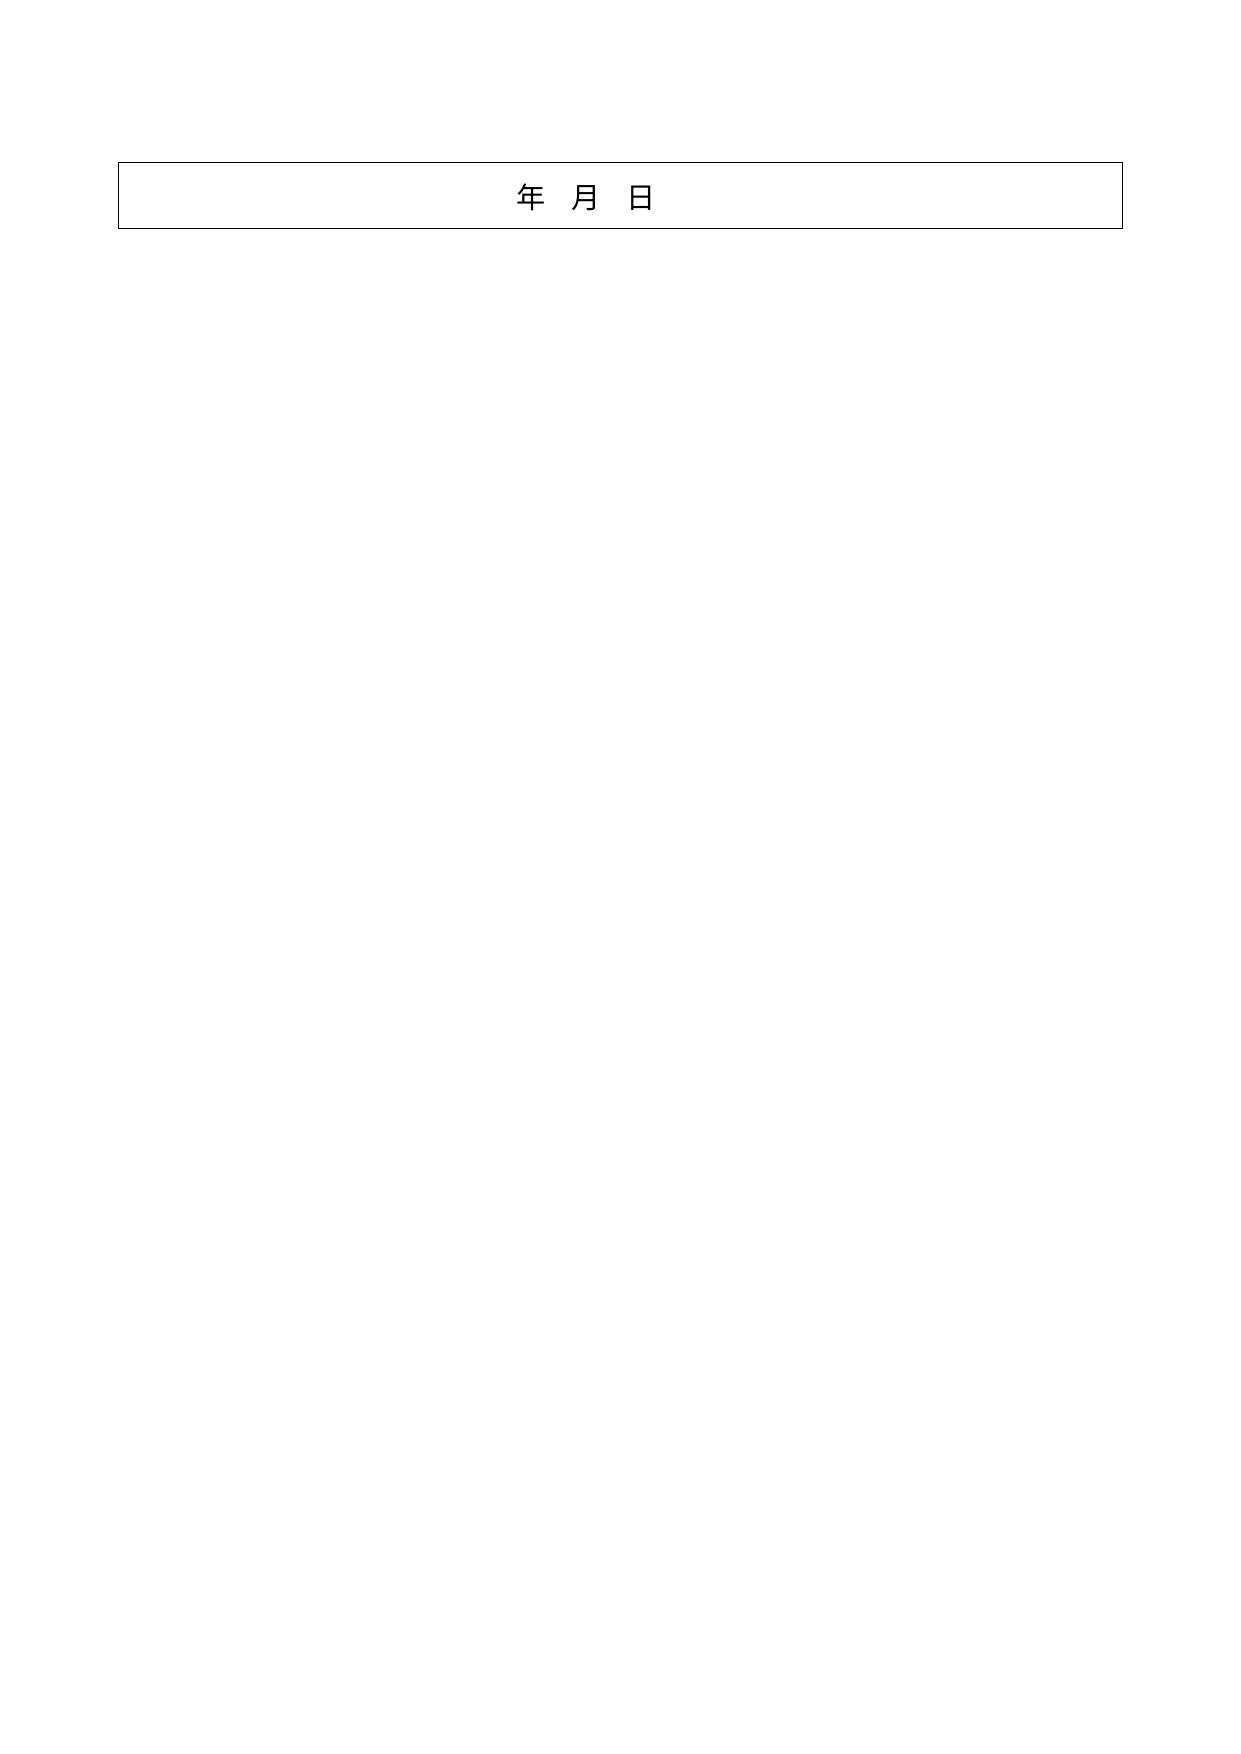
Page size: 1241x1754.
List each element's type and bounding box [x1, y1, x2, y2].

table_cell [119, 163, 1122, 228]
